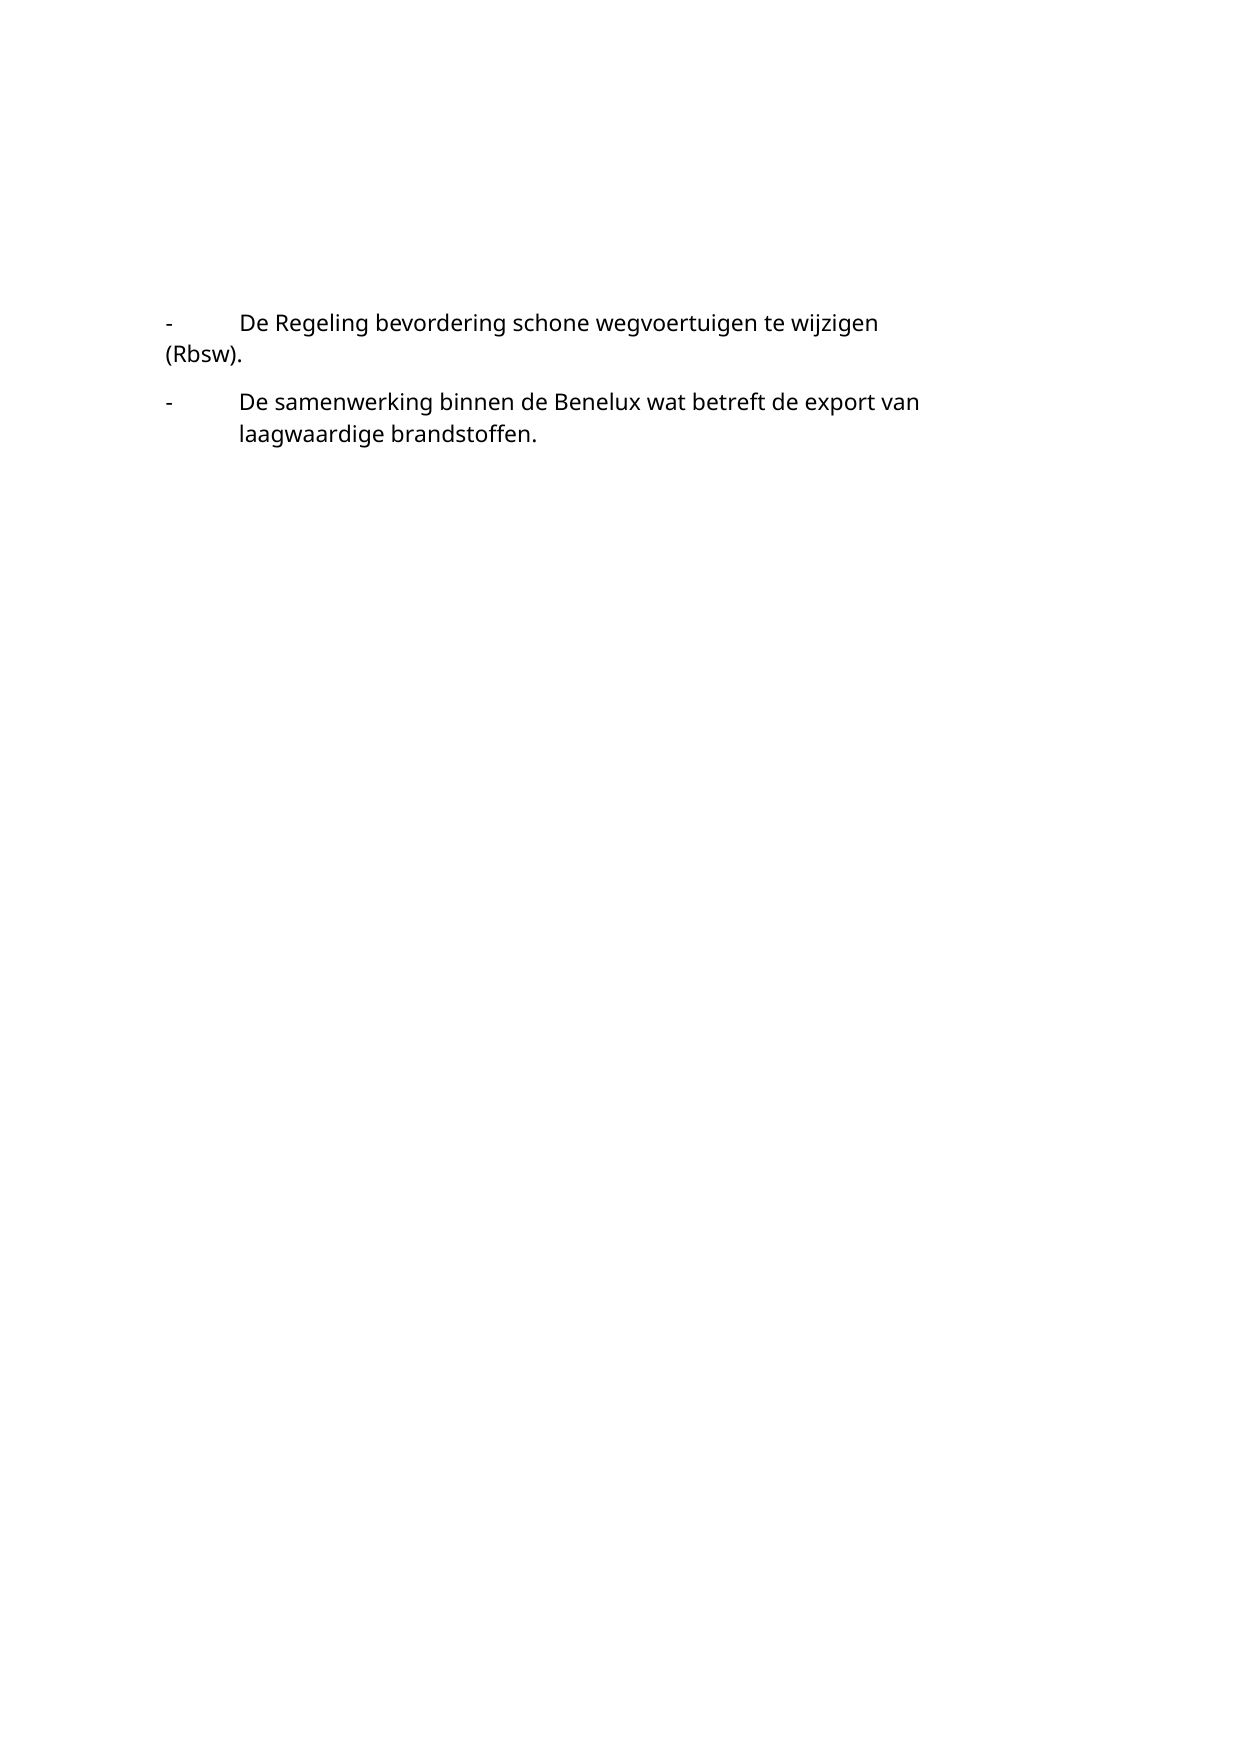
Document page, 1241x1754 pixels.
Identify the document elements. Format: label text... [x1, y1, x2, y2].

text - De Regeling bevordering schone wegvoertuigen te wijzigen (Rbsw). [165, 307, 951, 369]
list De samenwerking binnen de Benelux wat betreft de export van laagwaardige brandstoffen. [165, 386, 951, 449]
